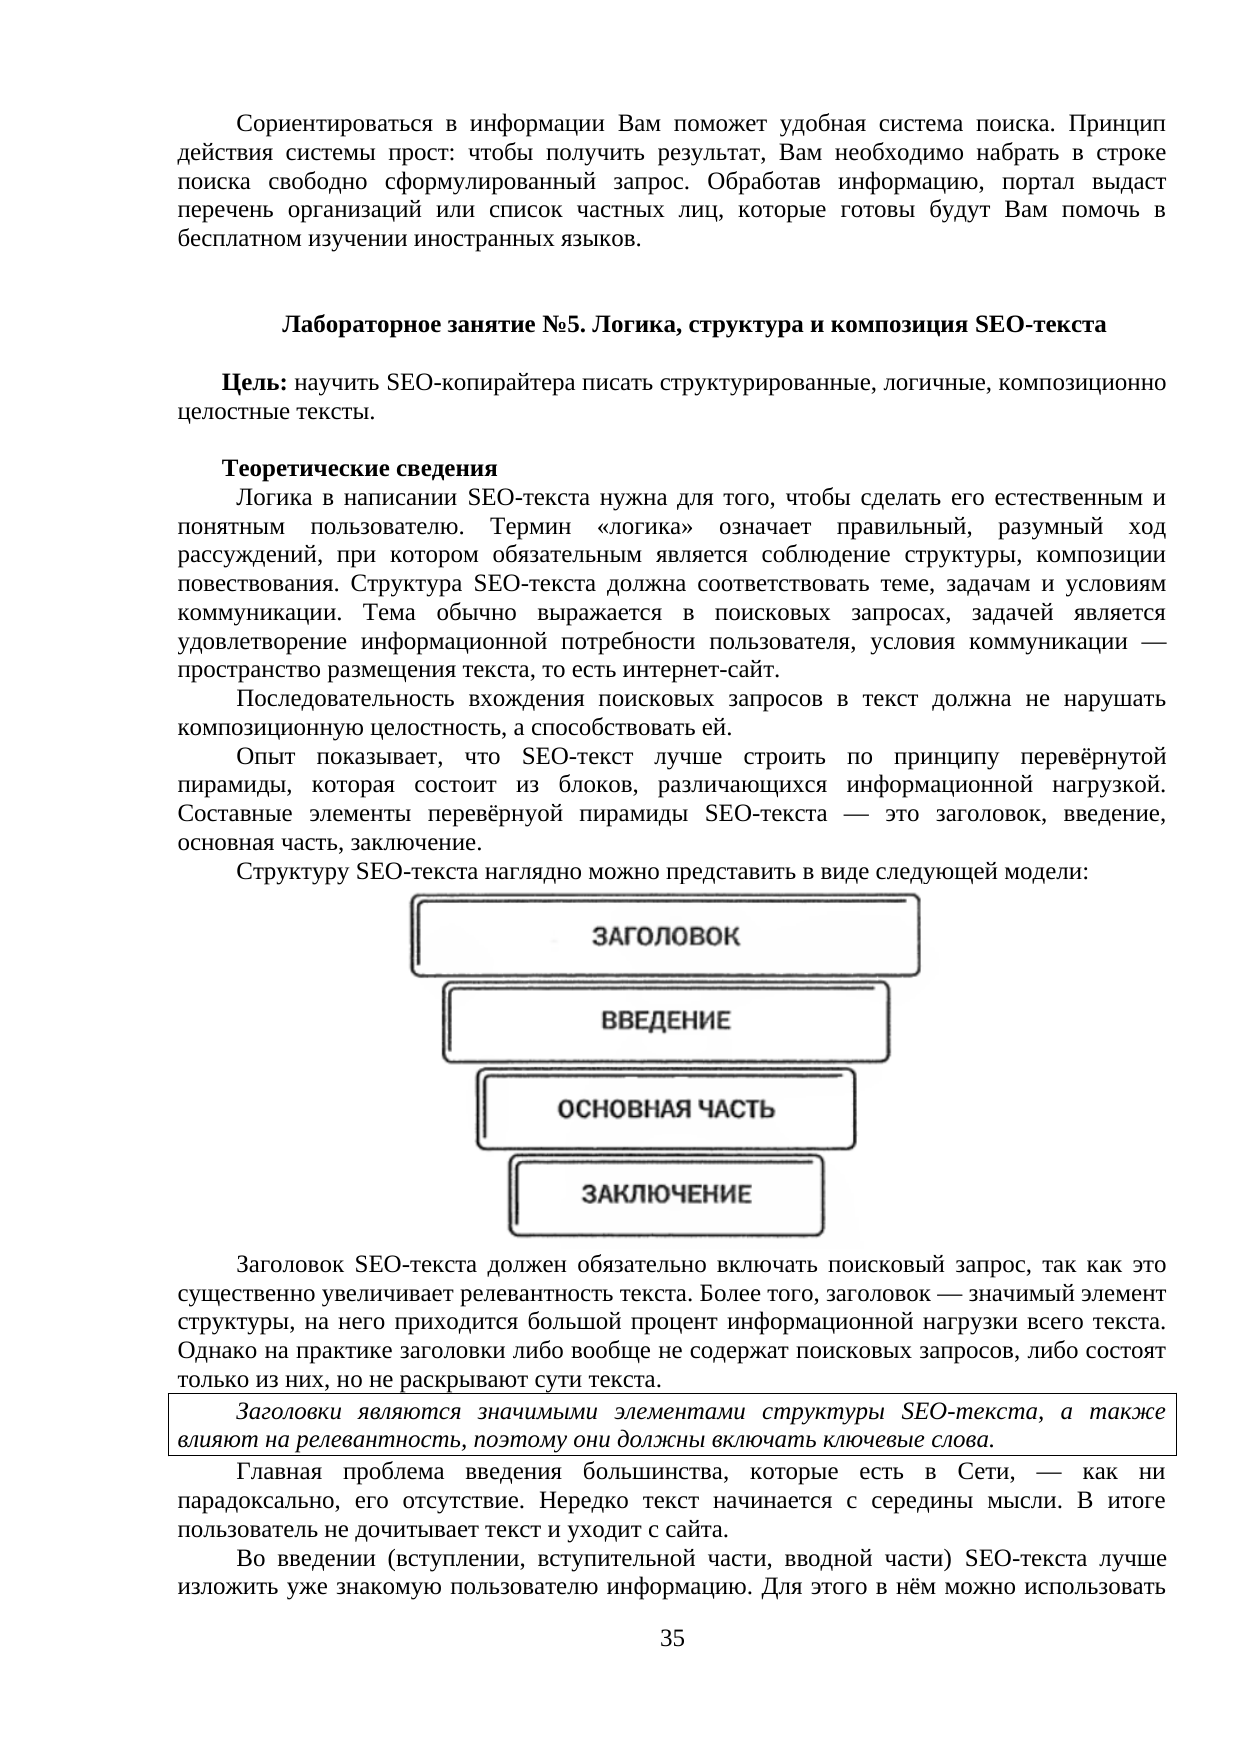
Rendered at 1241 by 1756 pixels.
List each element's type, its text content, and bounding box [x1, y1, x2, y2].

picture [402, 884, 942, 1249]
text Лабораторное занятие №5. Логика, структура и композиция SEO-текста [177, 309, 1167, 338]
text Логика в написании SЕО-текста нужна для того, чтобы сделать его естественным и понятным пользователю. Термин «логика» означает правильный, разумный ход рассуждений, при котором обязательным является соблюдение структуры, композиции повествования. Структура SЕО-текста должна соответствовать теме, задачам и условиям коммуникации. Тема обычно выражается в поисковых запросах, задачей является удовлетворение информационной потребности пользователя, условия коммуникации — пространство размещения текста, то есть интернет-сайт. [177, 482, 1167, 683]
text Последовательность вхождения поисковых запросов в текст должна не нарушать композиционную целостность, а способствовать ей. [177, 683, 1167, 741]
text Сориентироваться в информации Вам поможет удобная система поиска. Принцип действия системы прост: чтобы получить результат, Вам необходимо набрать в строке поиска свободно сформулированный запрос. Обработав информацию, портал выдаст перечень организаций или список частных лиц, которые готовы будут Вам помочь в бесплатном изучении иностранных языков. [177, 108, 1167, 252]
text Главная проблема введения большинства, которые есть в Сети, — как ни парадоксально, его отсутствие. Нередко текст начинается с середины мысли. В итоге пользователь не дочитывает текст и уходит с сайта. [177, 1456, 1167, 1543]
text Цель: научить SEO-копирайтера писать структурированные, логичные, композиционно целостные тексты. [177, 367, 1167, 424]
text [177, 1543, 1167, 1600]
text Заголовок SEO-текста должен обязательно включать поисковый запрос, так как это существенно увеличивает релевантность текста. Более того, заголовок — значимый элемент структуры, на него приходится большой процент информационной нагрузки всего текста. Однако на практике заголовки либо вообще не содержат поисковых запросов, либо состоят только из них, но не раскрывают сути текста. [177, 1249, 1167, 1393]
text Заголовки являются значимыми элементами структуры SEO-текста, а также влияют на релевантность, поэтому они должны включать ключевые слова. [169, 1394, 1176, 1455]
text Структуру SЕО-текста наглядно можно представить в виде следующей модели: [177, 856, 1167, 884]
list Теоретические сведения [222, 453, 1167, 482]
text Опыт показывает, что SEO-текст лучше строить по принципу перевёрнутой пирамиды, которая состоит из блоков, различающихся информационной нагрузкой. Составные элементы перевёрнуой пирамиды SEO-текста — это заголовок, введение, основная часть, заключение. [177, 741, 1167, 856]
